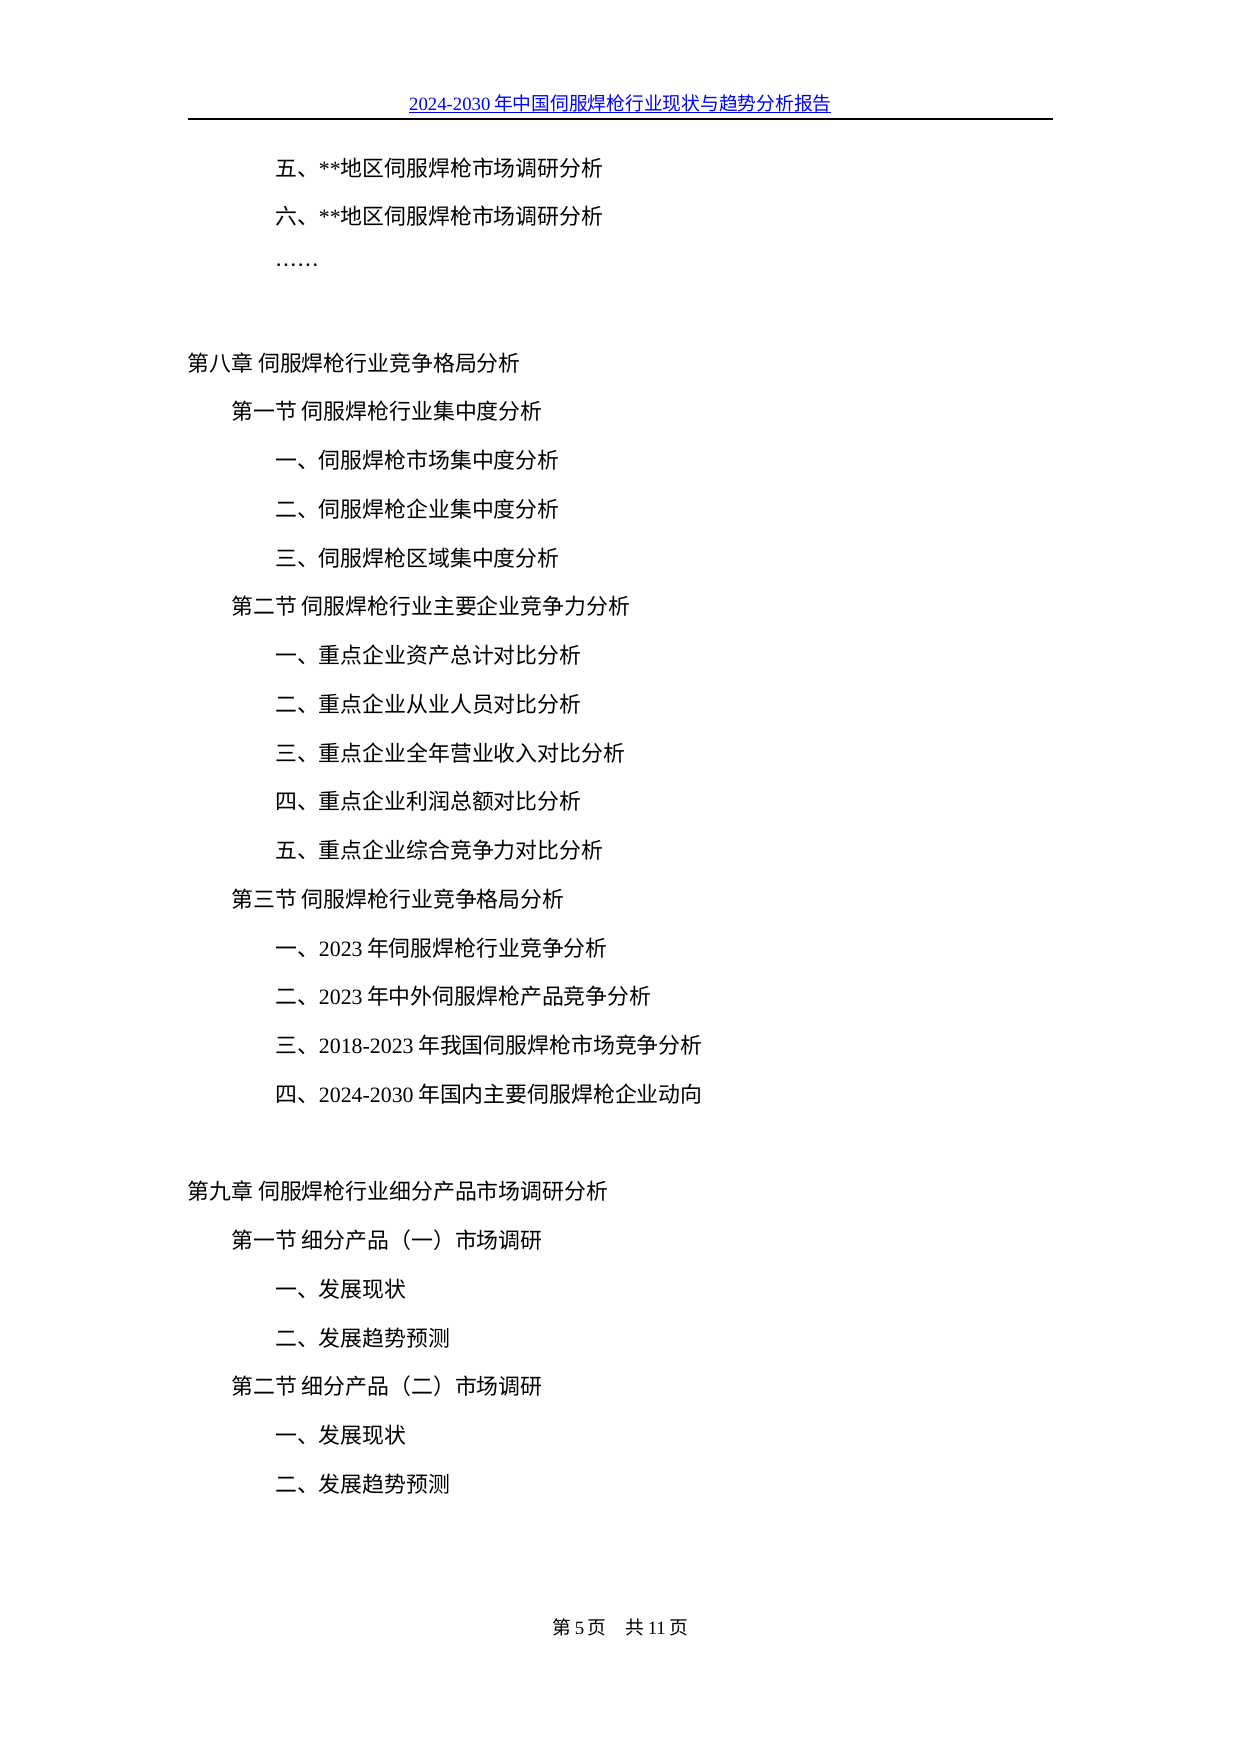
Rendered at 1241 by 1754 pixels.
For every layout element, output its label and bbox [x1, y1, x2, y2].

text [187, 150, 1053, 1499]
